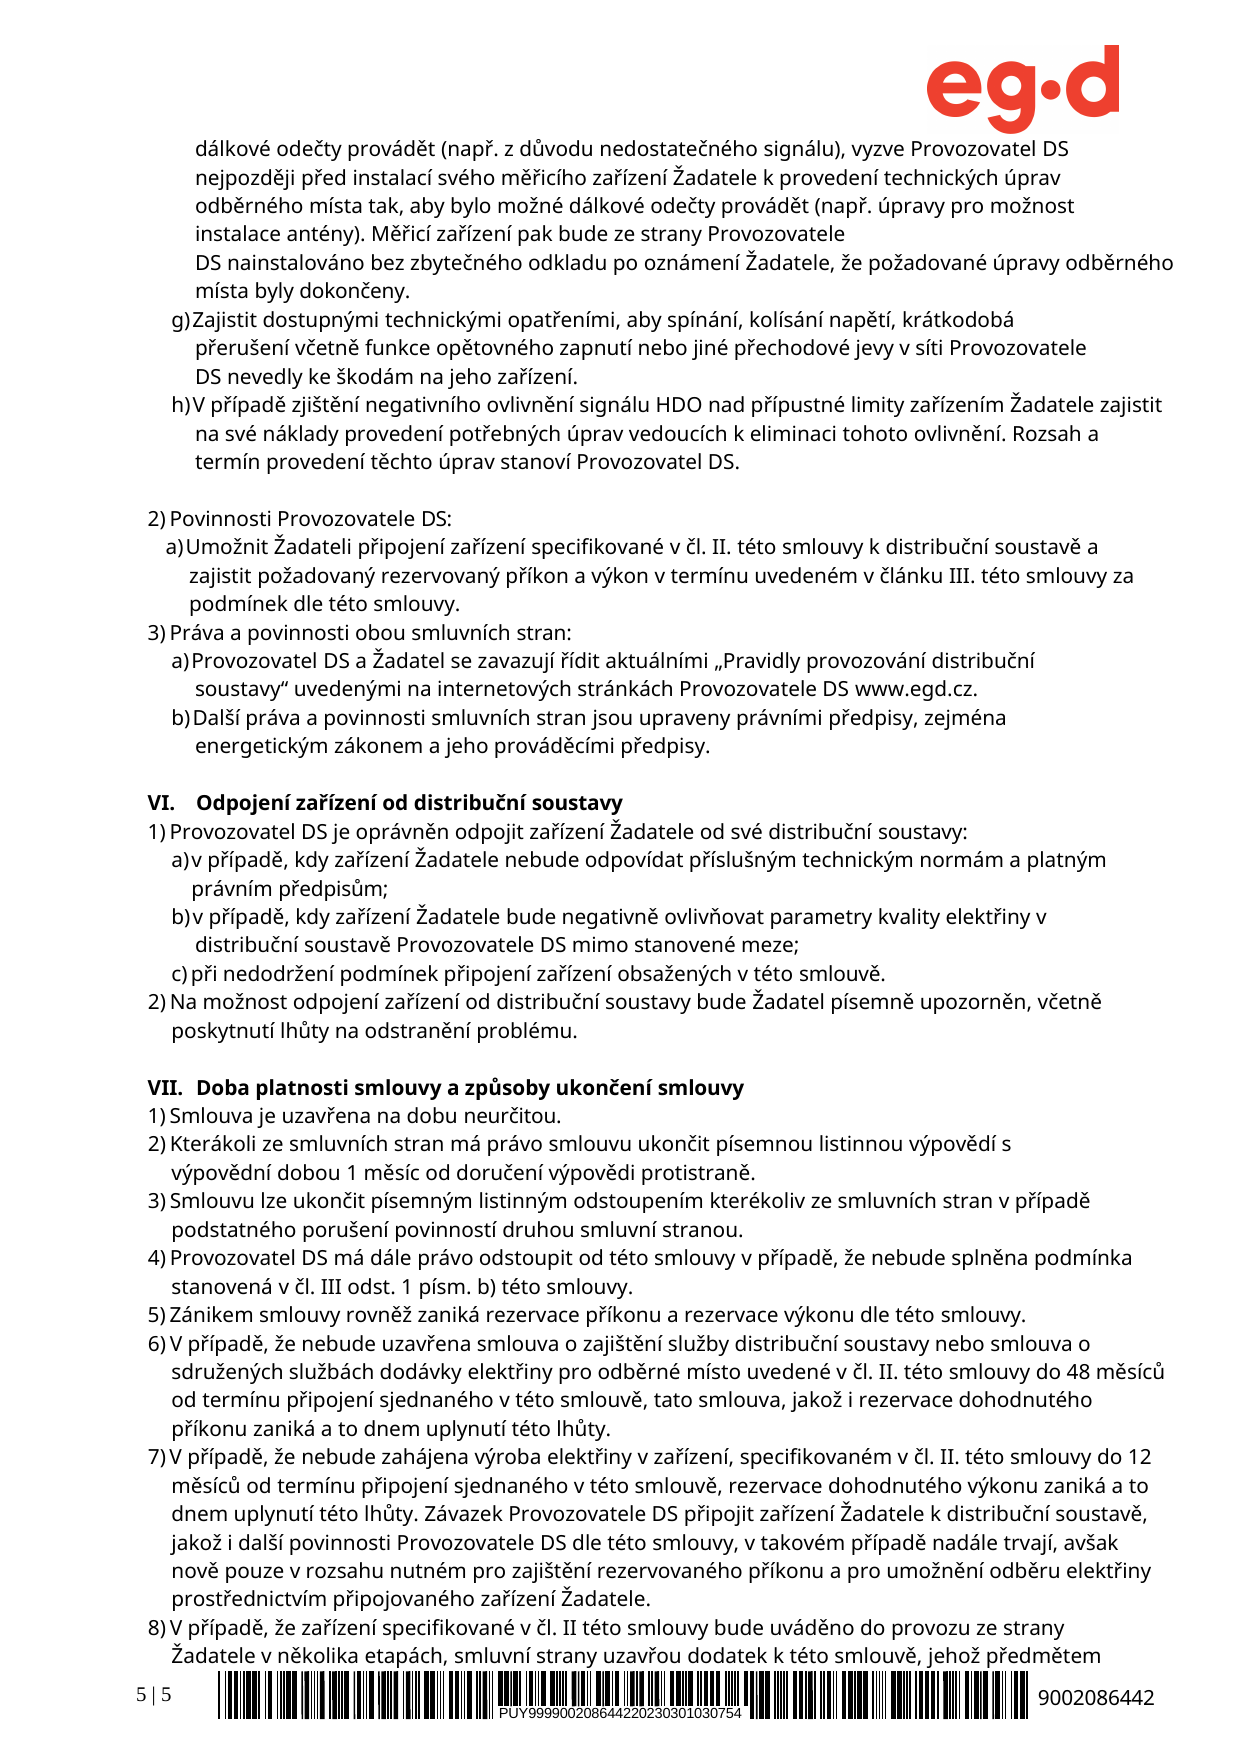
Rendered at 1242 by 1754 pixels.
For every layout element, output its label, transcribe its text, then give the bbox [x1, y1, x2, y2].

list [148, 1613, 1150, 1670]
list Smlouvu lze ukončit písemným listinným odstoupením kterékoliv ze smluvních stran v případě podstatného porušení povinností druhou smluvní stranou. [148, 1186, 1153, 1243]
list V případě, že nebude uzavřena smlouva o zajištění služby distribuční soustavy nebo smlouva o sdružených službách dodávky elektřiny pro odběrné místo uvedené v čl. II. této smlouvy do 48 měsíců od termínu připojení sjednaného v této smlouvě, tato smlouva, jakož i rezervace dohodnutého příkonu zaniká a to dnem uplynutí této lhůty. [148, 1329, 1170, 1442]
list Provozovatel DS a Žadatel se zavazují řídit aktuálními „Pravidly provozování distribuční soustavy“ uvedenými na internetových stránkách Provozovatele DS www.egd.cz. [171, 646, 1106, 703]
list V případě zjištění negativního ovlivnění signálu HDO nad přípustné limity zařízením Žadatele zajistit na své náklady provedení potřebných úprav vedoucích k eliminaci tohoto ovlivnění. Rozsah a termín provedení těchto úprav stanoví Provozovatel DS. [171, 390, 1170, 476]
subtitle Odpojení zařízení od distribuční soustavy [147, 788, 1181, 817]
list V případě, že nebude zahájena výroba elektřiny v zařízení, specifikovaném v čl. II. této smlouvy do 12 měsíců od termínu připojení sjednaného v této smlouvě, rezervace dohodnutého výkonu zaniká a to dnem uplynutí této lhůty. Závazek Provozovatele DS připojit zařízení Žadatele k distribuční soustavě, jakož i další povinnosti Provozovatele DS dle této smlouvy, v takovém případě nadále trvají, avšak nově pouze v rozsahu nutném pro zajištění rezervovaného příkonu a pro umožnění odběru elektřiny prostřednictvím připojovaného zařízení Žadatele. [148, 1442, 1170, 1613]
picture [927, 45, 1119, 134]
list Smlouva je uzavřena na dobu neurčitou. [147, 1101, 1181, 1129]
list Provozovatel DS je oprávněn odpojit zařízení Žadatele od své distribuční soustavy: [147, 817, 1181, 845]
text DS nainstalováno bez zbytečného odkladu po oznámení Žadatele, že požadované úpravy odběrného místa byly dokončeny. [195, 248, 1181, 305]
list Na možnost odpojení zařízení od distribuční soustavy bude Žadatel písemně upozorněn, včetně poskytnutí lhůty na odstranění problému. [148, 987, 1108, 1044]
list při nedodržení podmínek připojení zařízení obsažených v této smlouvě. [171, 959, 1181, 987]
list Zánikem smlouvy rovněž zaniká rezervace příkonu a rezervace výkonu dle této smlouvy. [147, 1300, 1181, 1329]
list Umožnit Žadateli připojení zařízení specifikované v čl. II. této smlouvy k distribuční soustavě a zajistit požadovaný rezervovaný příkon a výkon v termínu uvedeném v článku III. této smlouvy za podmínek dle této smlouvy. [165, 532, 1136, 618]
list Provozovatel DS má dále právo odstoupit od této smlouvy v případě, že nebude splněna podmínka stanovená v čl. III odst. 1 písm. b) této smlouvy. [148, 1243, 1144, 1300]
list Zajistit dostupnými technickými opatřeními, aby spínání, kolísání napětí, krátkodobá přerušení včetně funkce opětovného zapnutí nebo jiné přechodové jevy v síti Provozovatele DS nevedly ke škodám na jeho zařízení. [171, 305, 1105, 390]
list Povinnosti Provozovatele DS: [147, 504, 1181, 532]
list v případě, kdy zařízení Žadatele nebude odpovídat příslušným technickým normám a platným právním předpisům; [171, 845, 1181, 902]
list Kterákoli ze smluvních stran má právo smlouvu ukončit písemnou listinnou výpovědí s výpovědní dobou 1 měsíc od doručení výpovědi protistraně. [148, 1129, 1114, 1186]
list Další práva a povinnosti smluvních stran jsou upraveny právními předpisy, zejména energetickým zákonem a jeho prováděcími předpisy. [171, 703, 1146, 760]
list Práva a povinnosti obou smluvních stran: [147, 618, 1181, 646]
subtitle Doba platnosti smlouvy a způsoby ukončení smlouvy [147, 1073, 1181, 1101]
list v případě, kdy zařízení Žadatele bude negativně ovlivňovat parametry kvality elektřiny v distribuční soustavě Provozovatele DS mimo stanovené meze; [171, 902, 1102, 959]
text dálkové odečty provádět (např. z důvodu nedostatečného signálu), vyzve Provozovatel DS nejpozději před instalací svého měřicího zařízení Žadatele k provedení technických úprav odběrného místa tak, aby bylo možné dálkové odečty provádět (např. úpravy pro možnost instalace antény). Měřicí zařízení pak bude ze strany Provozovatele [195, 134, 1158, 248]
